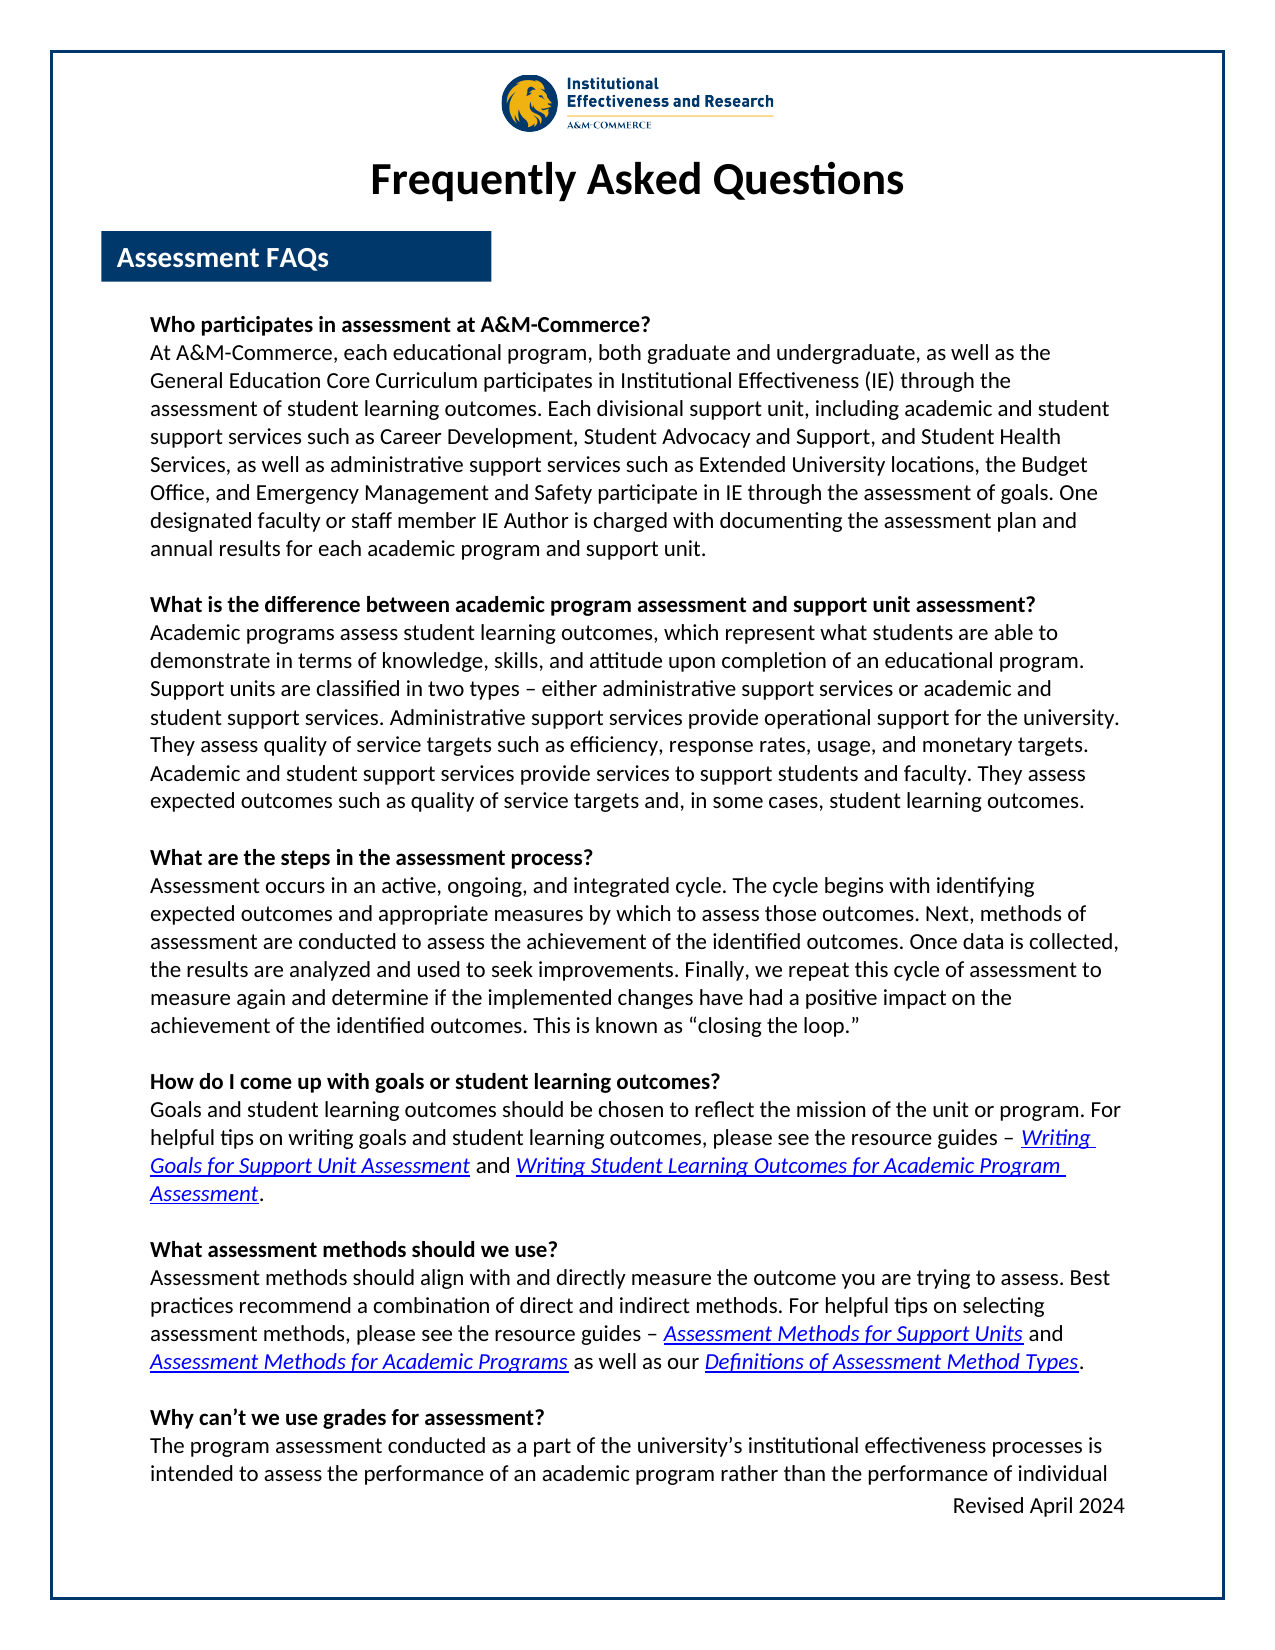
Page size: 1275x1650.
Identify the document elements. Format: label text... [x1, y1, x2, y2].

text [150, 1431, 1125, 1487]
text What are the steps in the assessment process? [150, 843, 1125, 871]
text What is the difference between academic program assessment and support unit assessment? [150, 591, 1125, 618]
text Academic programs assess student learning outcomes, which represent what students are able to demonstrate in terms of knowledge, skills, and attitude upon completion of an educational program. Support units are classified in two types – either administrative support services or academic and student support services. Administrative support services provide operational support for the university. They assess quality of service targets such as efficiency, response rates, usage, and monetary targets. Academic and student support services provide services to support students and faculty. They assess expected outcomes such as quality of service targets and, in some cases, student learning outcomes. [150, 618, 1125, 815]
text Goals and student learning outcomes should be chosen to reflect the mission of the unit or program. For helpful tips on writing goals and student learning outcomes, please see the resource guides – Writing Goals for Support Unit Assessment and Writing Student Learning Outcomes for Academic Program Assessment. [150, 1095, 1125, 1207]
text What assessment methods should we use? [150, 1235, 1125, 1263]
text Frequently Asked Questions [150, 150, 1125, 206]
text How do I come up with goals or student learning outcomes? [150, 1067, 1125, 1095]
picture [501, 75, 774, 132]
text At A&M-Commerce, each educational program, both graduate and undergraduate, as well as the General Education Core Curriculum participates in Institutional Effectiveness (IE) through the assessment of student learning outcomes. Each divisional support unit, including academic and student support services such as Career Development, Student Advocacy and Support, and Student Health Services, as well as administrative support services such as Extended University locations, the Budget Office, and Emergency Management and Safety participate in IE through the assessment of goals. One designated faculty or staff member IE Author is charged with documenting the assessment plan and annual results for each academic program and support unit. [150, 338, 1125, 562]
text Why can’t we use grades for assessment? [150, 1403, 1125, 1431]
text Assessment occurs in an active, ongoing, and integrated cycle. The cycle begins with identifying expected outcomes and appropriate measures by which to assess those outcomes. Next, methods of assessment are conducted to assess the achievement of the identified outcomes. Once data is collected, the results are analyzed and used to seek improvements. Finally, we repeat this cycle of assessment to measure again and determine if the implemented changes have had a positive impact on the achievement of the identified outcomes. This is known as “closing the loop.” [150, 871, 1125, 1039]
text Assessment methods should align with and directly measure the outcome you are trying to assess. Best practices recommend a combination of direct and indirect methods. For helpful tips on selecting assessment methods, please see the resource guides – Assessment Methods for Support Units and Assessment Methods for Academic Programs as well as our Definitions of Assessment Method Types. [150, 1263, 1125, 1375]
text Who participates in assessment at A&M-Commerce? [150, 310, 1125, 338]
